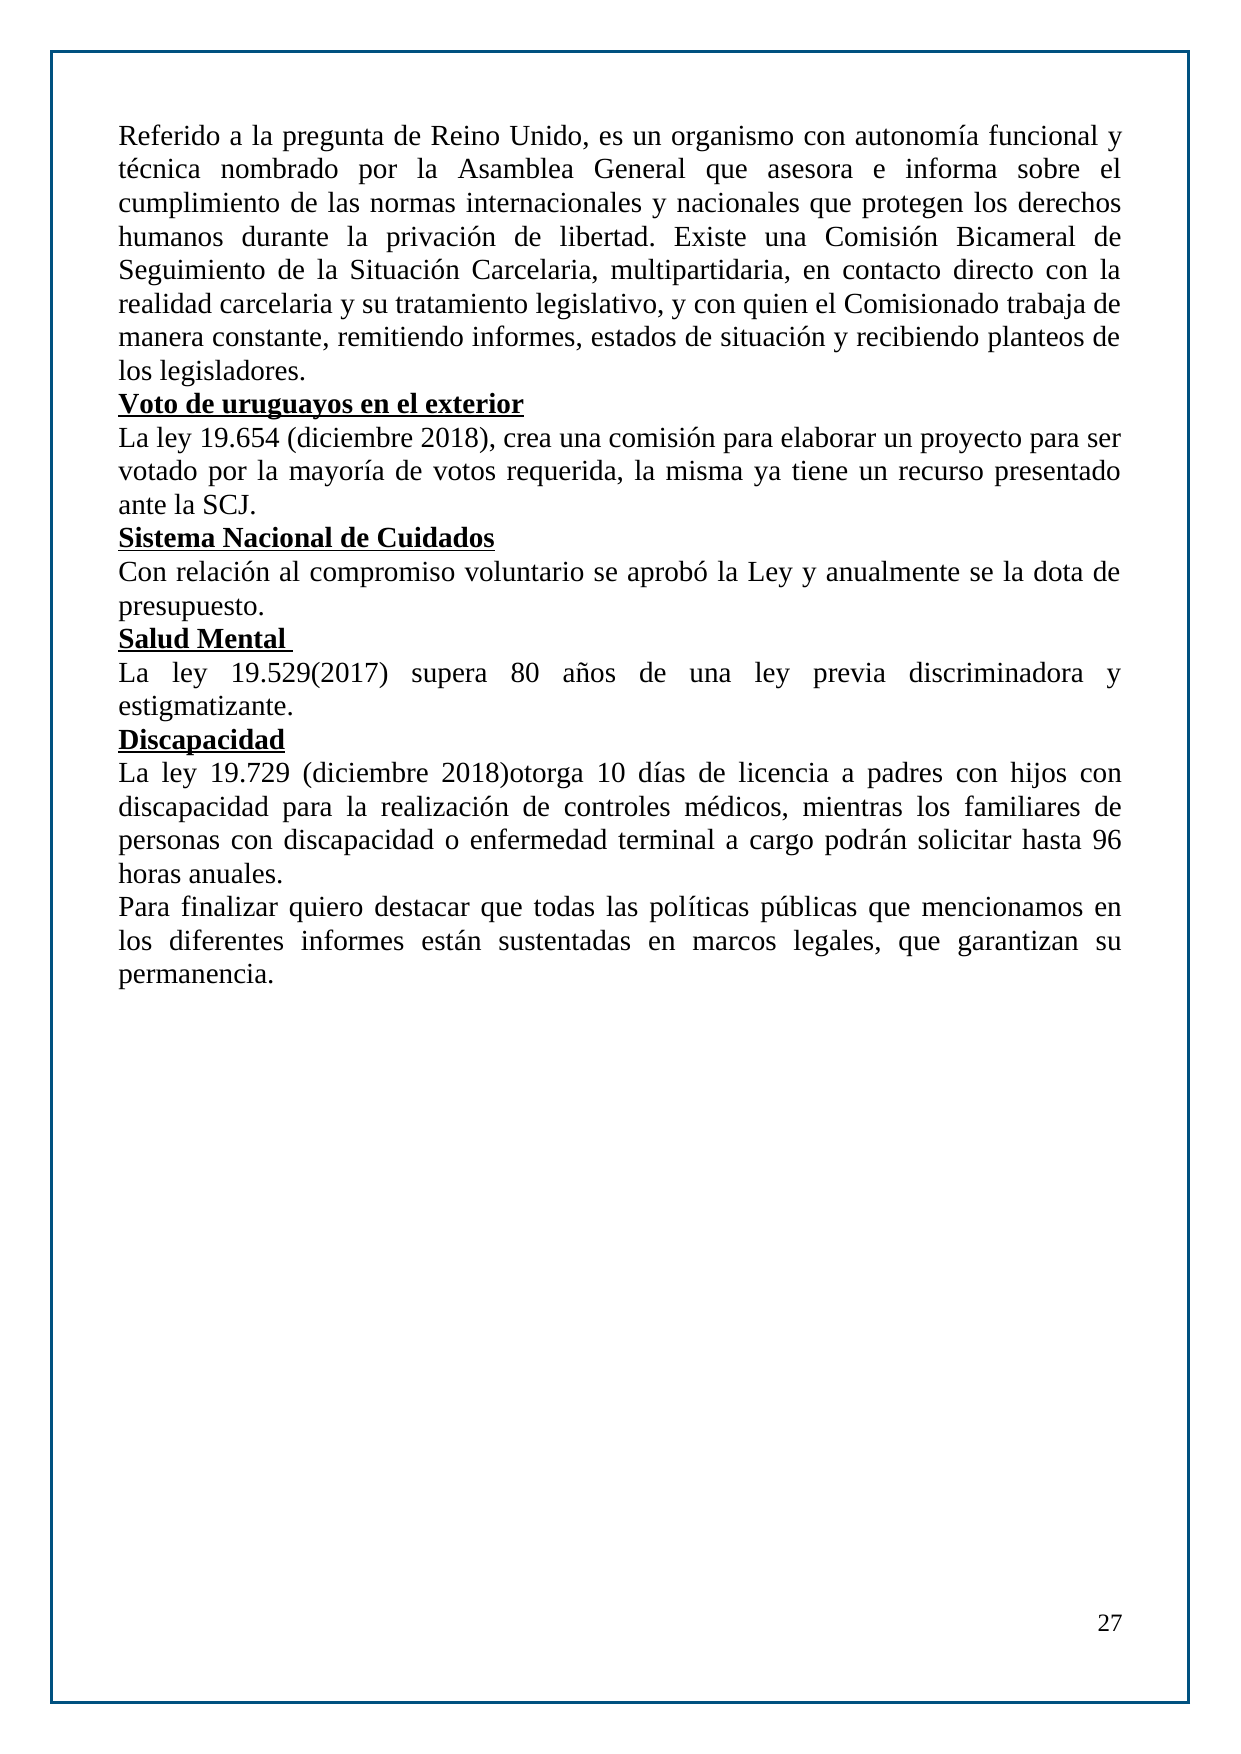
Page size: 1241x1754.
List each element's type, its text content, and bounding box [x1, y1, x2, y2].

text La ley 19.654 (diciembre 2018), crea una comisión para elaborar un proyecto para ser votado por la mayoría de votos requerida, la misma ya tiene un recurso presentado ante la SCJ. [118, 420, 1122, 521]
text Discapacidad [118, 722, 1122, 755]
text Sistema Nacional de Cuidados [118, 521, 1122, 554]
text Salud Mental [118, 621, 1122, 655]
text Referido a la pregunta de Reino Unido, es un organismo con autonomía funcional y técnica nombrado por la Asamblea General que asesora e informa sobre el cumplimiento de las normas internacionales y nacionales que protegen los derechos humanos durante la privación de libertad. Existe una Comisión Bicameral de Seguimiento de la Situación Carcelaria, multipartidaria, en contacto directo con la realidad carcelaria y su tratamiento legislativo, y con quien el Comisionado trabaja de manera constante, remitiendo informes, estados de situación y recibiendo planteos de los legisladores. [118, 118, 1122, 386]
text La ley 19.729 (diciembre 2018)otorga 10 días de licencia a padres con hijos con discapacidad para la realización de controles médicos, mientras los familiares de personas con discapacidad o enfermedad terminal a cargo podrán solicitar hasta 96 horas anuales. [118, 755, 1122, 889]
text Para finalizar quiero destacar que todas las políticas públicas que mencionamos en los diferentes informes están sustentadas en marcos legales, que garantizan su permanencia. [118, 889, 1122, 990]
text La ley 19.529(2017) supera 80 años de una ley previa discriminadora y estigmatizante. [118, 655, 1122, 722]
text Voto de uruguayos en el exterior [118, 386, 1122, 420]
text Con relación al compromiso voluntario se aprobó la Ley y anualmente se la dota de presupuesto. [118, 554, 1122, 621]
